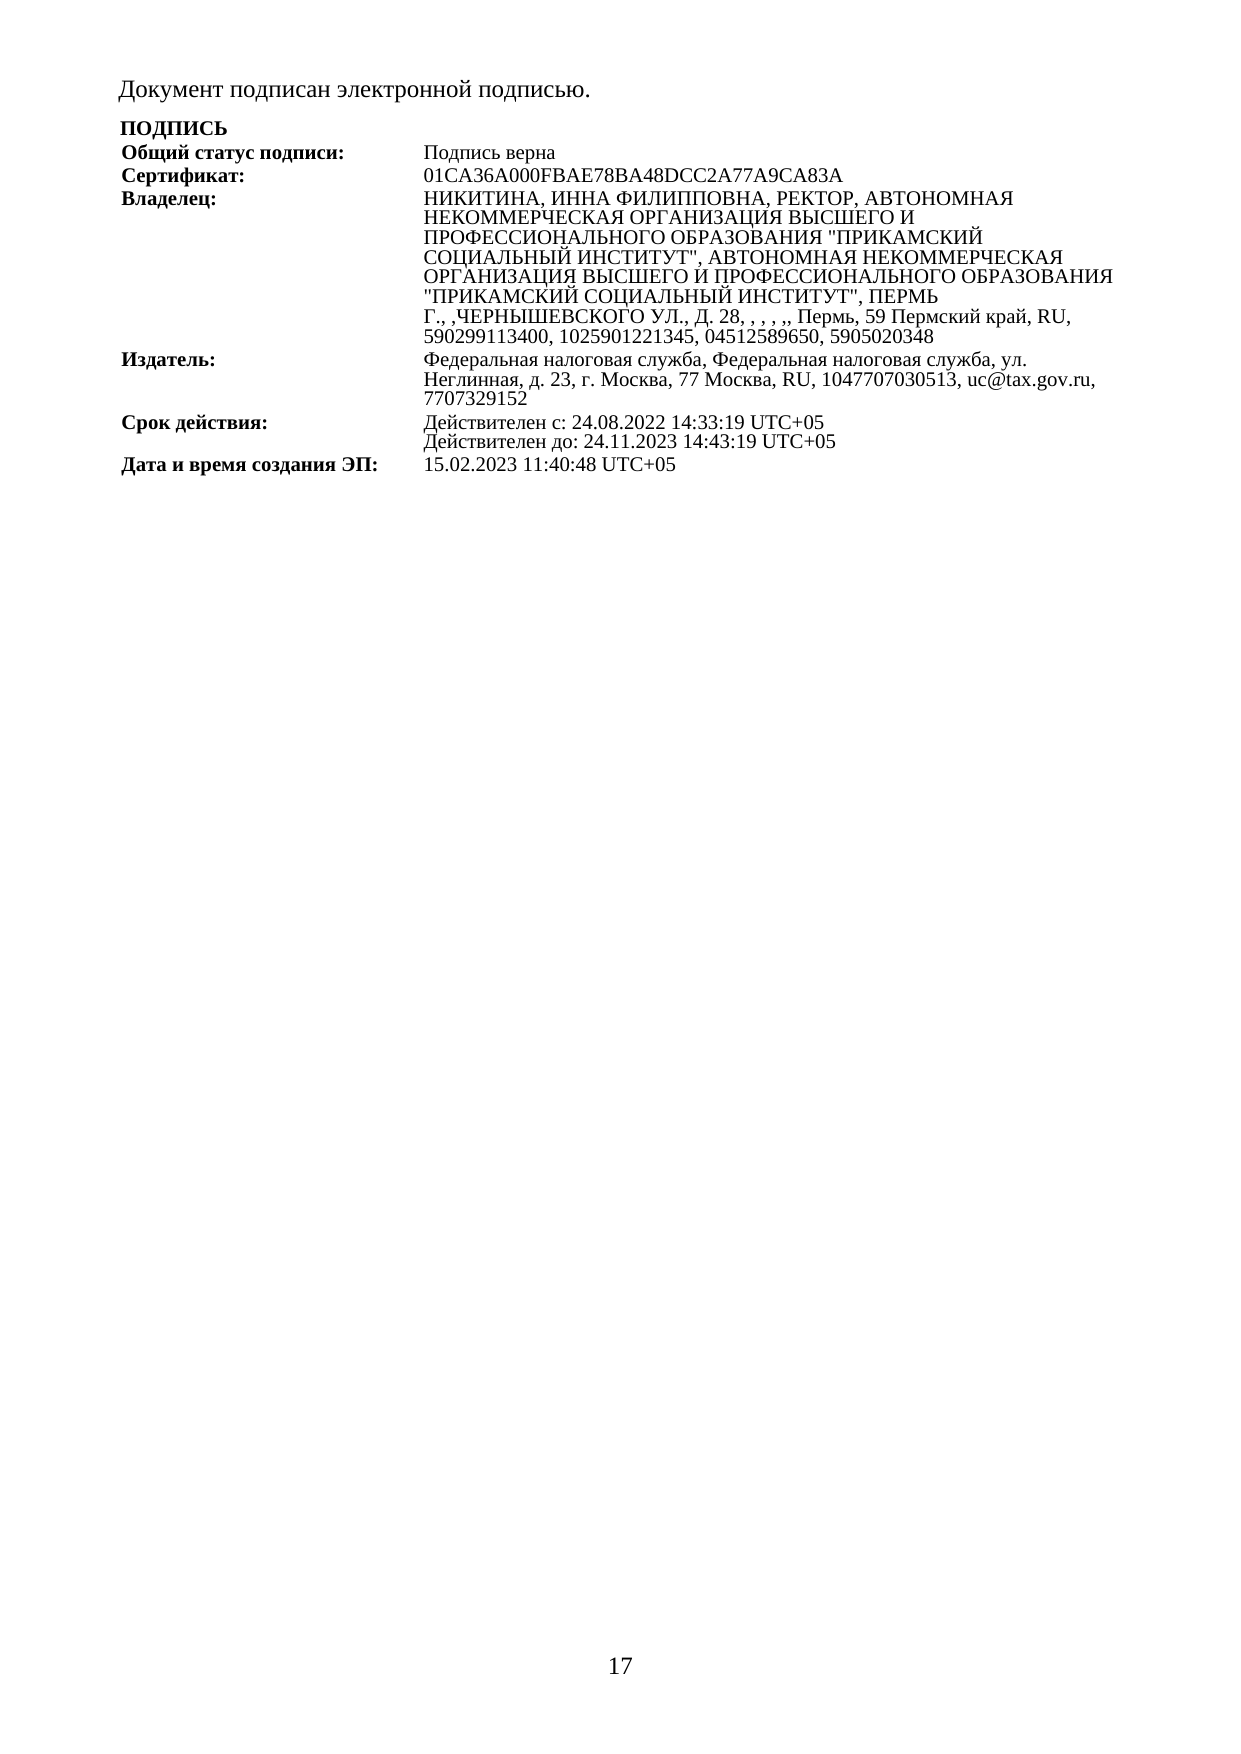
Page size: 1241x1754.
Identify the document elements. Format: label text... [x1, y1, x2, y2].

table_cell [118, 141, 1122, 479]
table_cell ПОДПИСЬ [118, 118, 1122, 141]
